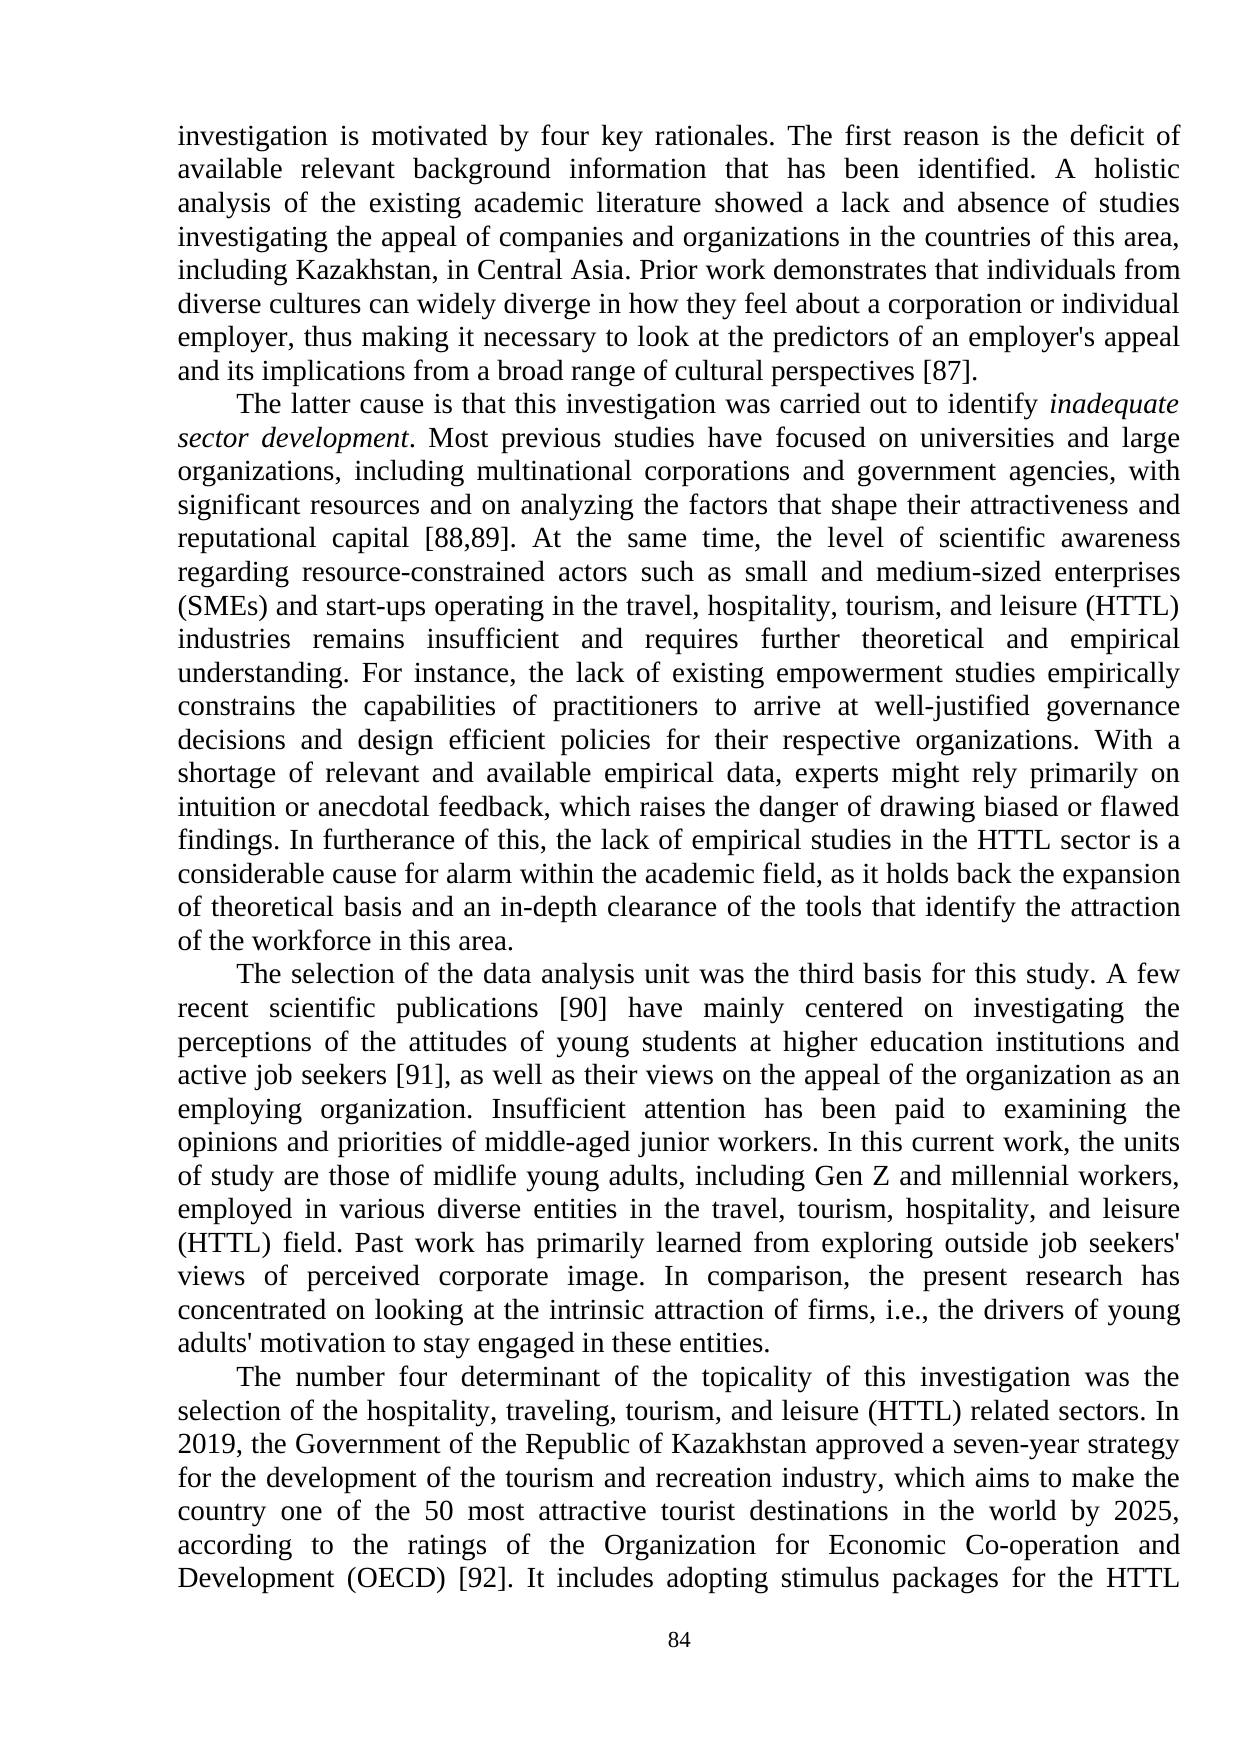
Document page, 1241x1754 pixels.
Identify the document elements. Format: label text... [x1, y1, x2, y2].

text The selection of the data analysis unit was the third basis for this study. A few recent scientific publications [90] have mainly centered on investigating the perceptions of the attitudes of young students at higher education institutions and active job seekers [91], as well as their views on the appeal of the organization as an employing organization. Insufficient attention has been paid to examining the opinions and priorities of middle-aged junior workers. In this current work, the units of study are those of midlife young adults, including Gen Z and millennial workers, employed in various diverse entities in the travel, tourism, hospitality, and leisure (HTTL) field. Past work has primarily learned from exploring outside job seekers' views of perceived corporate image. In comparison, the present research has concentrated on looking at the intrinsic attraction of firms, i.e., the drivers of young adults' motivation to stay engaged in these entities. [177, 957, 1181, 1359]
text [177, 1359, 1181, 1594]
text The latter cause is that this investigation was carried out to identify inadequate sector development. Most previous studies have focused on universities and large organizations, including multinational corporations and government agencies, with significant resources and on analyzing the factors that shape their attractiveness and reputational capital [88,89]. At the same time, the level of scientific awareness regarding resource-constrained actors such as small and medium-sized enterprises (SMEs) and start-ups operating in the travel, hospitality, tourism, and leisure (HTTL) industries remains insufficient and requires further theoretical and empirical understanding. For instance, the lack of existing empowerment studies empirically constrains the capabilities of practitioners to arrive at well-justified governance decisions and design efficient policies for their respective organizations. With a shortage of relevant and available empirical data, experts might rely primarily on intuition or anecdotal feedback, which raises the danger of drawing biased or flawed findings. In furtherance of this, the lack of empirical studies in the HTTL sector is a considerable cause for alarm within the academic field, as it holds back the expansion of theoretical basis and an in-depth clearance of the tools that identify the attraction of the workforce in this area. [177, 386, 1181, 957]
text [177, 118, 1181, 386]
